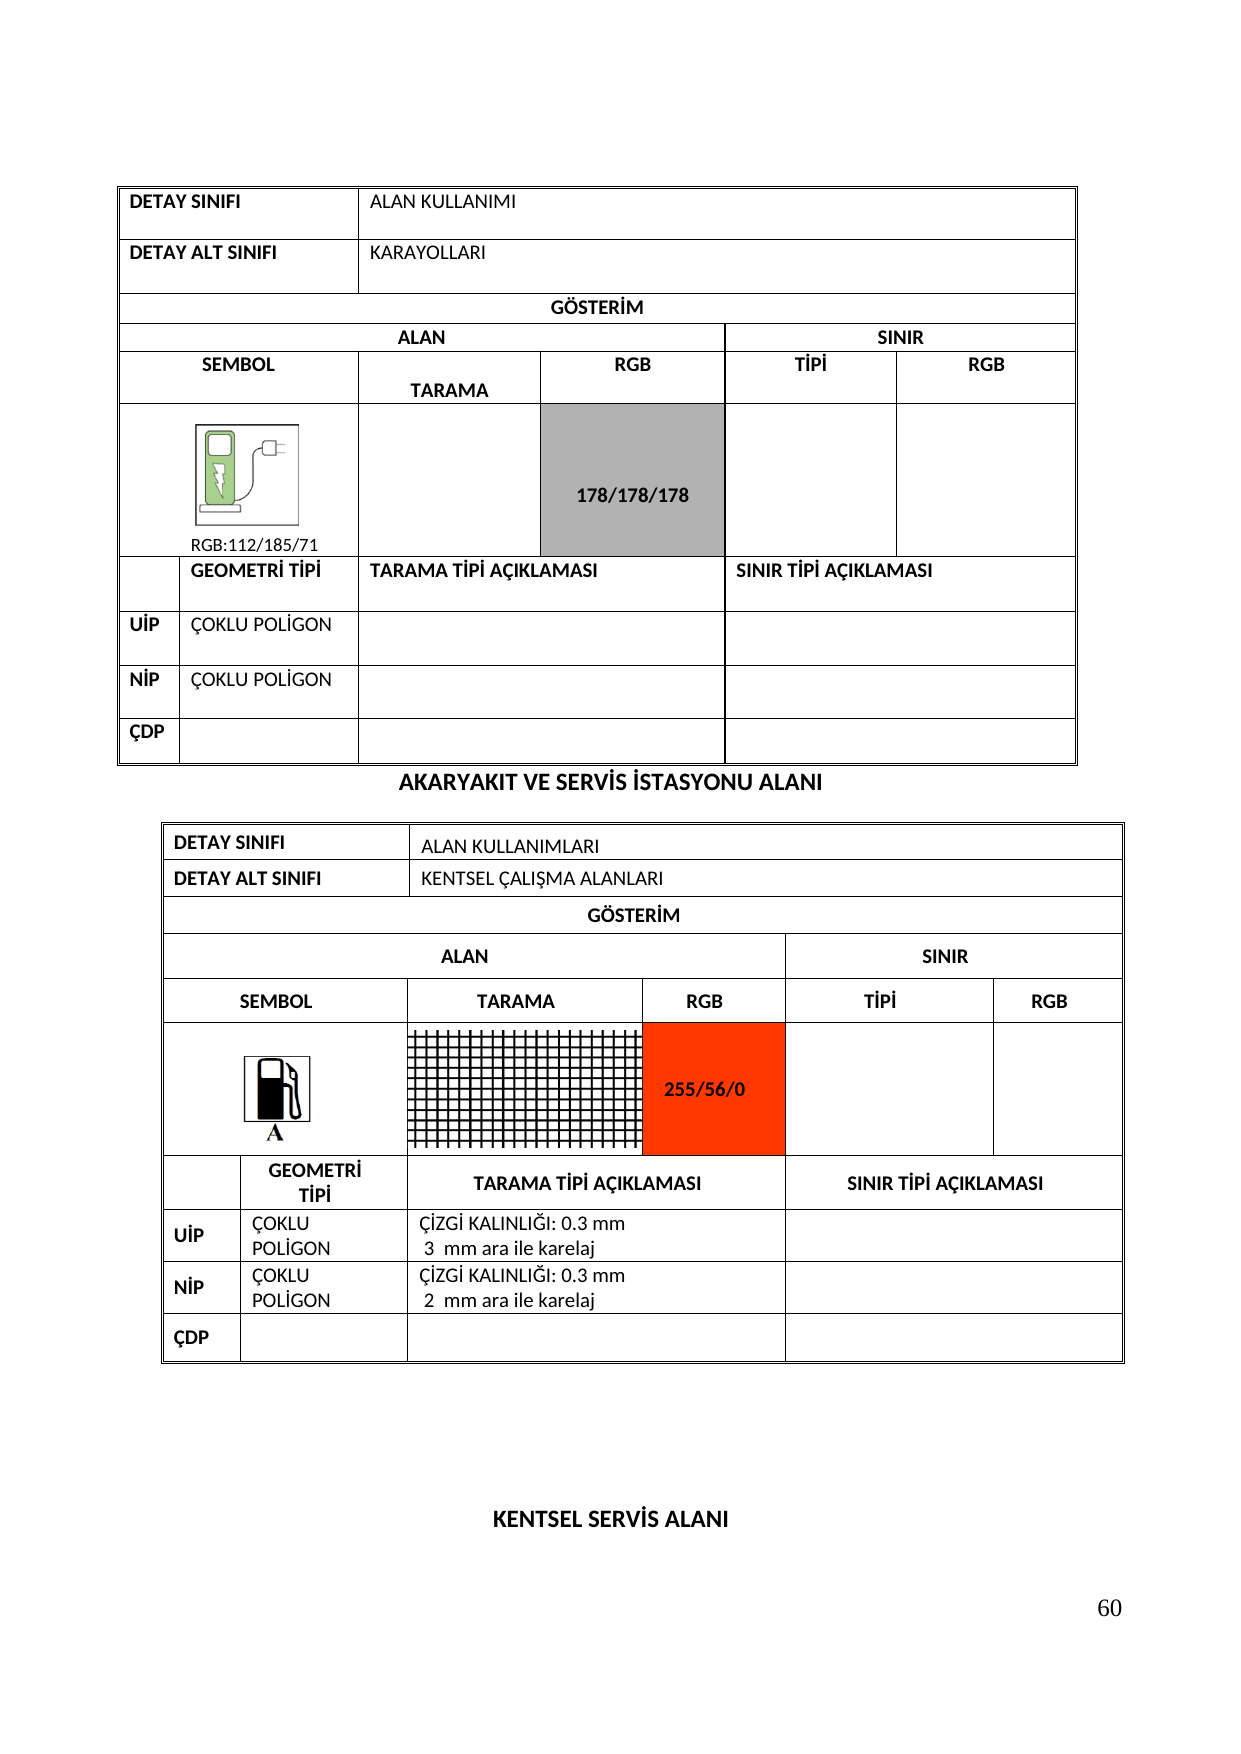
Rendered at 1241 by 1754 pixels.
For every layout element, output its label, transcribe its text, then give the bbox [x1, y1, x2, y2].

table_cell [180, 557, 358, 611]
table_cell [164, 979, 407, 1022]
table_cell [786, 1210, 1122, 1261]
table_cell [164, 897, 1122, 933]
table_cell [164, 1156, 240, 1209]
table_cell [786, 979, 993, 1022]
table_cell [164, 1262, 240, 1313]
text AKARYAKIT VE SERVİS İSTASYONU ALANI [118, 766, 1104, 797]
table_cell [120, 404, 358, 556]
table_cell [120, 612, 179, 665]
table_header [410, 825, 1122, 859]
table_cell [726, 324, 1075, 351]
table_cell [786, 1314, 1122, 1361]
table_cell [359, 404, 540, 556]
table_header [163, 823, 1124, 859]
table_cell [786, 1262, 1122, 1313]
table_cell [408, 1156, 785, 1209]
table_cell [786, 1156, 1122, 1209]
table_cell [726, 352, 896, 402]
picture [407, 1030, 643, 1148]
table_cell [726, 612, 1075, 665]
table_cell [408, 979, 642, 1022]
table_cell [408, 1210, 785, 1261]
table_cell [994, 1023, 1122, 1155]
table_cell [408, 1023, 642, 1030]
text KENTSEL SERVİS ALANI [118, 1503, 1104, 1533]
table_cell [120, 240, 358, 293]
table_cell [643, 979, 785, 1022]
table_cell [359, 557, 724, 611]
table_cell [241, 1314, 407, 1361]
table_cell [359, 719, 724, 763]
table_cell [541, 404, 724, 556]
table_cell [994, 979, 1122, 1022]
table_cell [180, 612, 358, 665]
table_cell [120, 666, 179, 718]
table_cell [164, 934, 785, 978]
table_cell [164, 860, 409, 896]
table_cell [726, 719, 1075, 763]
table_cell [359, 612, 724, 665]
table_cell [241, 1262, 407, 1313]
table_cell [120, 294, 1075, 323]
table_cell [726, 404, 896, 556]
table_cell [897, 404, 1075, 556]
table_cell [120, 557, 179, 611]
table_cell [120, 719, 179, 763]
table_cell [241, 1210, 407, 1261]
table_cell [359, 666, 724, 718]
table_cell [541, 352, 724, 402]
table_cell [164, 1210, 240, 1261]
picture [216, 1028, 336, 1149]
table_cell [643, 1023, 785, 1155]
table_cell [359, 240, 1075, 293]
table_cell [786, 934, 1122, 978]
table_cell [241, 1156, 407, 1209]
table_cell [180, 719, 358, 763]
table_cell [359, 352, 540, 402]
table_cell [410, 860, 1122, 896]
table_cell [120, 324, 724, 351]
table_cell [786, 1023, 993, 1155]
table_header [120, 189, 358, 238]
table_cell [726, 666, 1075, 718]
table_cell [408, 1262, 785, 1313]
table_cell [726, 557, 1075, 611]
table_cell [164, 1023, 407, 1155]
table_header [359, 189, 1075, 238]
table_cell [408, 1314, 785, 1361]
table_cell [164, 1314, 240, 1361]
picture [195, 424, 299, 526]
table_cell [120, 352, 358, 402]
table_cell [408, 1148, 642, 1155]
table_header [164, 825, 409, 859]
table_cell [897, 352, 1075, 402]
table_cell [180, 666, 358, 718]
